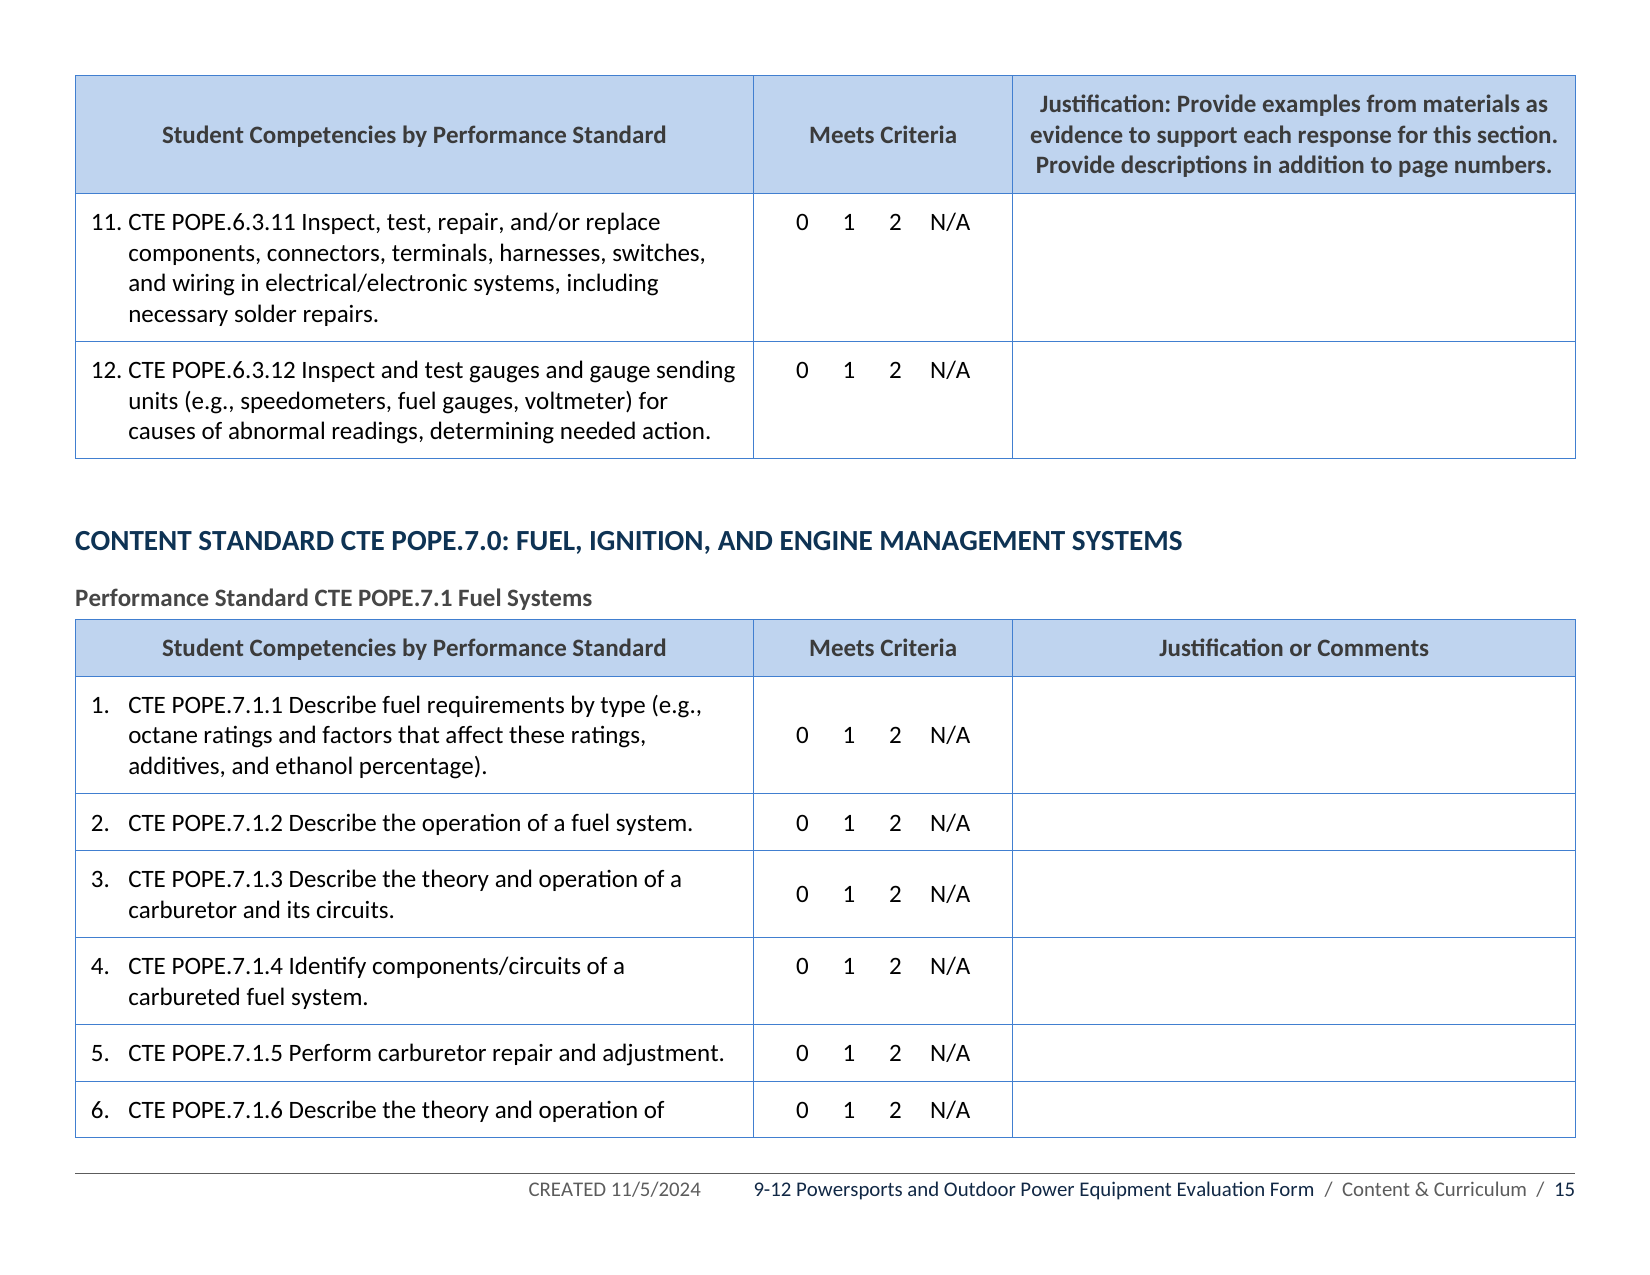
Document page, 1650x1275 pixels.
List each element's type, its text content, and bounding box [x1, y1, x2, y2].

table_header Meets Criteria [754, 76, 1012, 193]
table_cell [1013, 938, 1575, 1024]
table_cell CTE POPE.7.1.5 Perform carburetor repair and adjustment. [76, 1025, 753, 1081]
table_cell 0 1 2 N/A [754, 1025, 1012, 1081]
table_cell [1013, 794, 1575, 850]
table_cell CTE POPE.7.1.1 Describe fuel requirements by type (e.g., octane ratings and factors that affect these ratings, additives, and ethanol percentage). [76, 677, 753, 793]
table_cell [1013, 677, 1575, 793]
table_cell 0 1 2 N/A [754, 677, 1012, 793]
table_header Justification: Provide examples from materials as evidence to support each response for this section. Provide descriptions in addition to page numbers. [1013, 76, 1575, 193]
table_header Student Competencies by Performance Standard [76, 620, 753, 676]
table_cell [76, 1082, 753, 1137]
table_cell CTE POPE.6.3.11 Inspect, test, repair, and/or replace components, connectors, terminals, harnesses, switches, and wiring in electrical/electronic systems, including necessary solder repairs. [76, 194, 753, 341]
table_cell [1013, 851, 1575, 937]
subtitle CONTENT STANDARD CTE POPE.7.0: FUEL, IGNITION, AND ENGINE MANAGEMENT SYSTEMS [75, 522, 1575, 557]
table_cell [1013, 194, 1575, 341]
table_cell [1013, 342, 1575, 458]
table_cell 0 1 2 N/A [754, 1082, 1012, 1137]
table_cell 0 1 2 N/A [754, 342, 1012, 458]
table_cell CTE POPE.6.3.12 Inspect and test gauges and gauge sending units (e.g., speedometers, fuel gauges, voltmeter) for causes of abnormal readings, determining needed action. [76, 342, 753, 458]
table_header Meets Criteria [754, 620, 1012, 676]
table_header Justification or Comments [1013, 620, 1575, 676]
subtitle Performance Standard CTE POPE.7.1 Fuel Systems [75, 582, 1575, 613]
table_header Student Competencies by Performance Standard [76, 76, 753, 193]
table_cell 0 1 2 N/A [754, 851, 1012, 937]
table_cell [1013, 1025, 1575, 1081]
table_cell 0 1 2 N/A [754, 194, 1012, 341]
table_cell CTE POPE.7.1.2 Describe the operation of a fuel system. [76, 794, 753, 850]
table_cell 0 1 2 N/A [754, 938, 1012, 1024]
table_cell CTE POPE.7.1.4 Identify components/circuits of a carbureted fuel system. [76, 938, 753, 1024]
table_cell [1013, 1082, 1575, 1137]
table_cell CTE POPE.7.1.3 Describe the theory and operation of a carburetor and its circuits. [76, 851, 753, 937]
table_cell 0 1 2 N/A [754, 794, 1012, 850]
